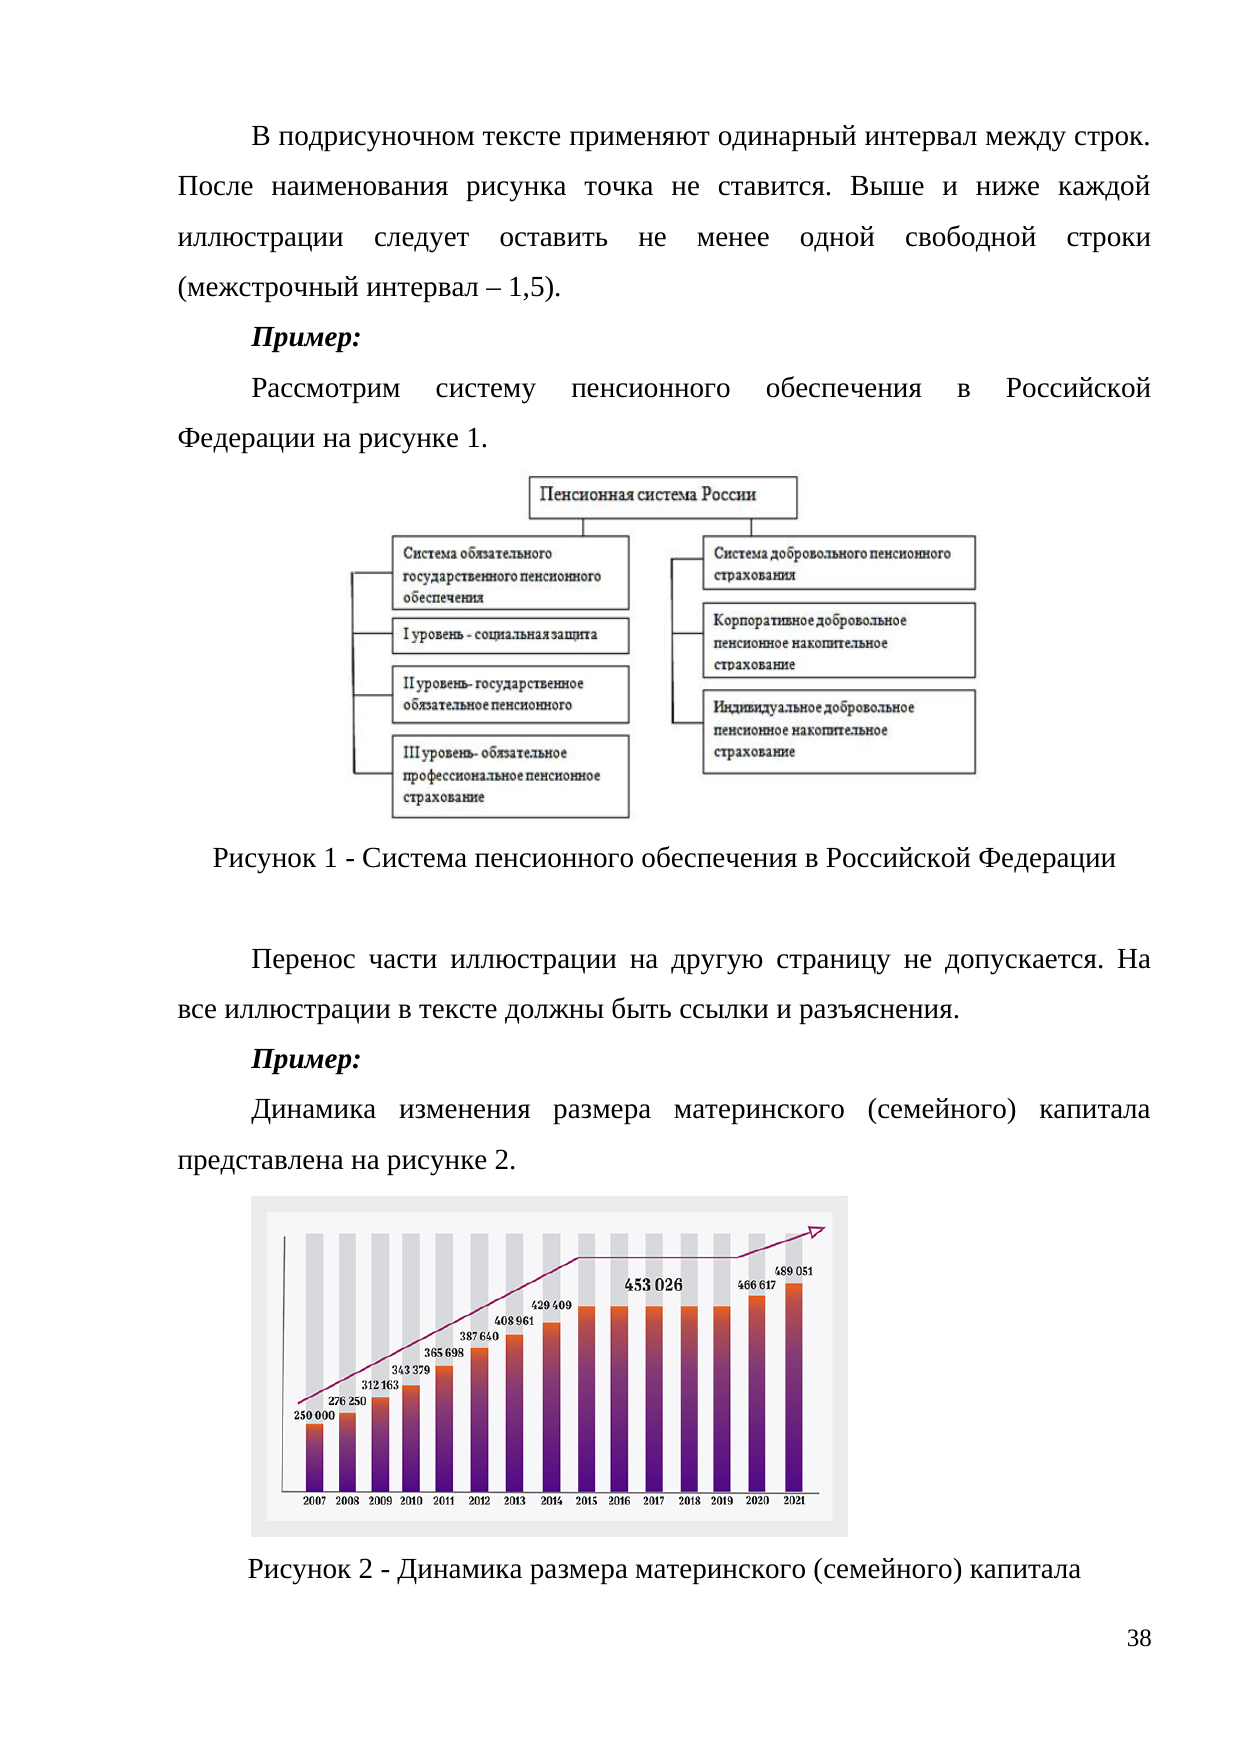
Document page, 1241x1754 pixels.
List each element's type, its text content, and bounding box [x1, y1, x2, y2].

text Рисунок 2 - Динамика размера материнского (семейного) капитала [177, 1551, 1152, 1585]
text Перенос части иллюстрации на другую страницу не допускается. На все иллюстрации в тексте должны быть ссылки и разъяснения. [177, 941, 1152, 1024]
text Рассмотрим систему пенсионного обеспечения в Российской Федерации на рисунке 1. [177, 370, 1152, 453]
text Пример: [177, 1041, 1152, 1075]
picture [345, 470, 983, 826]
text Пример: [177, 319, 1152, 353]
text Рисунок 1 - Система пенсионного обеспечения в Российской Федерации [177, 840, 1152, 874]
picture [251, 1192, 848, 1537]
text В подрисуночном тексте применяют одинарный интервал между строк. После наименования рисунка точка не ставится. Выше и ниже каждой иллюстрации следует оставить не менее одной свободной строки (межстрочный интервал – 1,5). [177, 118, 1152, 303]
text Динамика изменения размера материнского (семейного) капитала представлена на рисунке 2. [177, 1092, 1152, 1176]
